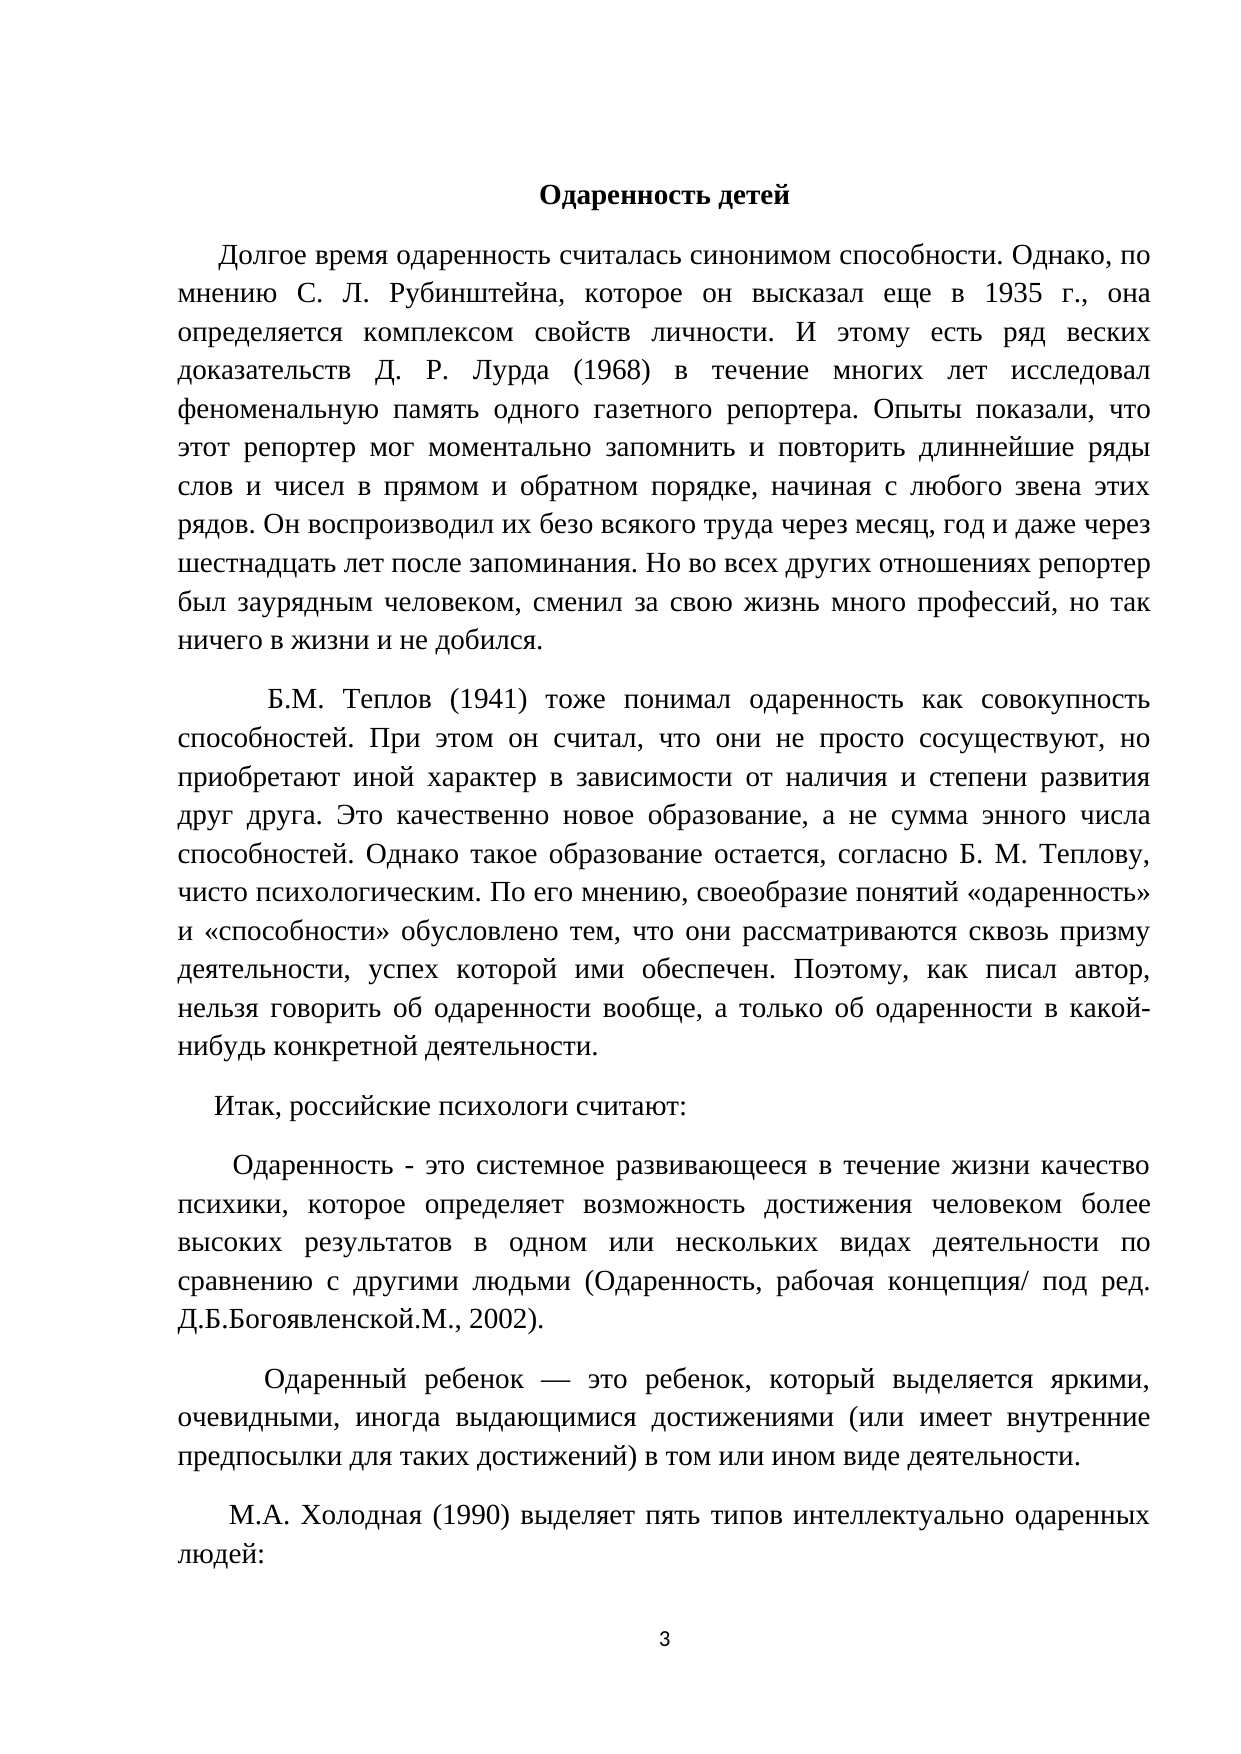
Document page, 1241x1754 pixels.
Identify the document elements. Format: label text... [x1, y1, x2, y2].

text Одаренный ребенок — это ребенок, который выделяется яркими, очевидными, иногда выдающимися достижениями (или имеет внутренние предпосылки для таких достижений) в том или ином виде деятельности. [177, 1361, 1152, 1471]
text Б.М. Теплов (1941) тоже понимал одаренность как совокупность способностей. При этом он считал, что они не просто сосуществуют, но приобретают иной характер в зависимости от наличия и степени развития друг друга. Это качественно новое образование, а не сумма энного числа способностей. Однако такое образование остается, согласно Б. М. Теплову, чисто психологическим. По его мнению, своеобразие понятий «одаренность» и «способности» обусловлено тем, что они рассматриваются сквозь призму деятельности, успех которой ими обеспечен. Поэтому, как писал автор, нельзя говорить об одаренности вообще, а только об одаренности в какой-нибудь конкретной деятельности. [177, 682, 1152, 1062]
text М.А. Холодная (1990) выделяет пять типов интеллектуально одаренных людей: [177, 1497, 1152, 1569]
text Долгое время одаренность считалась синонимом способности. Однако, по мнению С. Л. Рубинштейна, которое он высказал еще в 1935 г., она определяется комплексом свойств личности. И этому есть ряд веских доказательств Д. Р. Лурда (1968) в течение многих лет исследовал феноменальную память одного газетного репортера. Опыты показали, что этот репортер мог моментально запомнить и повторить длиннейшие ряды слов и чисел в прямом и обратном порядке, начиная с любого звена этих рядов. Он воспроизводил их безо всякого труда через месяц, год и даже через шестнадцать лет после запоминания. Но во всех других отношениях репортер был заурядным человеком, сменил за свою жизнь много профессий, но так ничего в жизни и не добился. [177, 237, 1152, 656]
text Одаренность - это системное развивающееся в течение жизни качество психики, которое определяет возможность достижения человеком более высоких результатов в одном или нескольких видах деятельности по сравнению с другими людьми (Одаренность, рабочая концепция/ под ред. Д.Б.Богоявленской.М., 2002). [177, 1147, 1152, 1335]
text Одаренность детей [177, 177, 1152, 211]
text Итак, российские психологи считают: [177, 1088, 1152, 1121]
